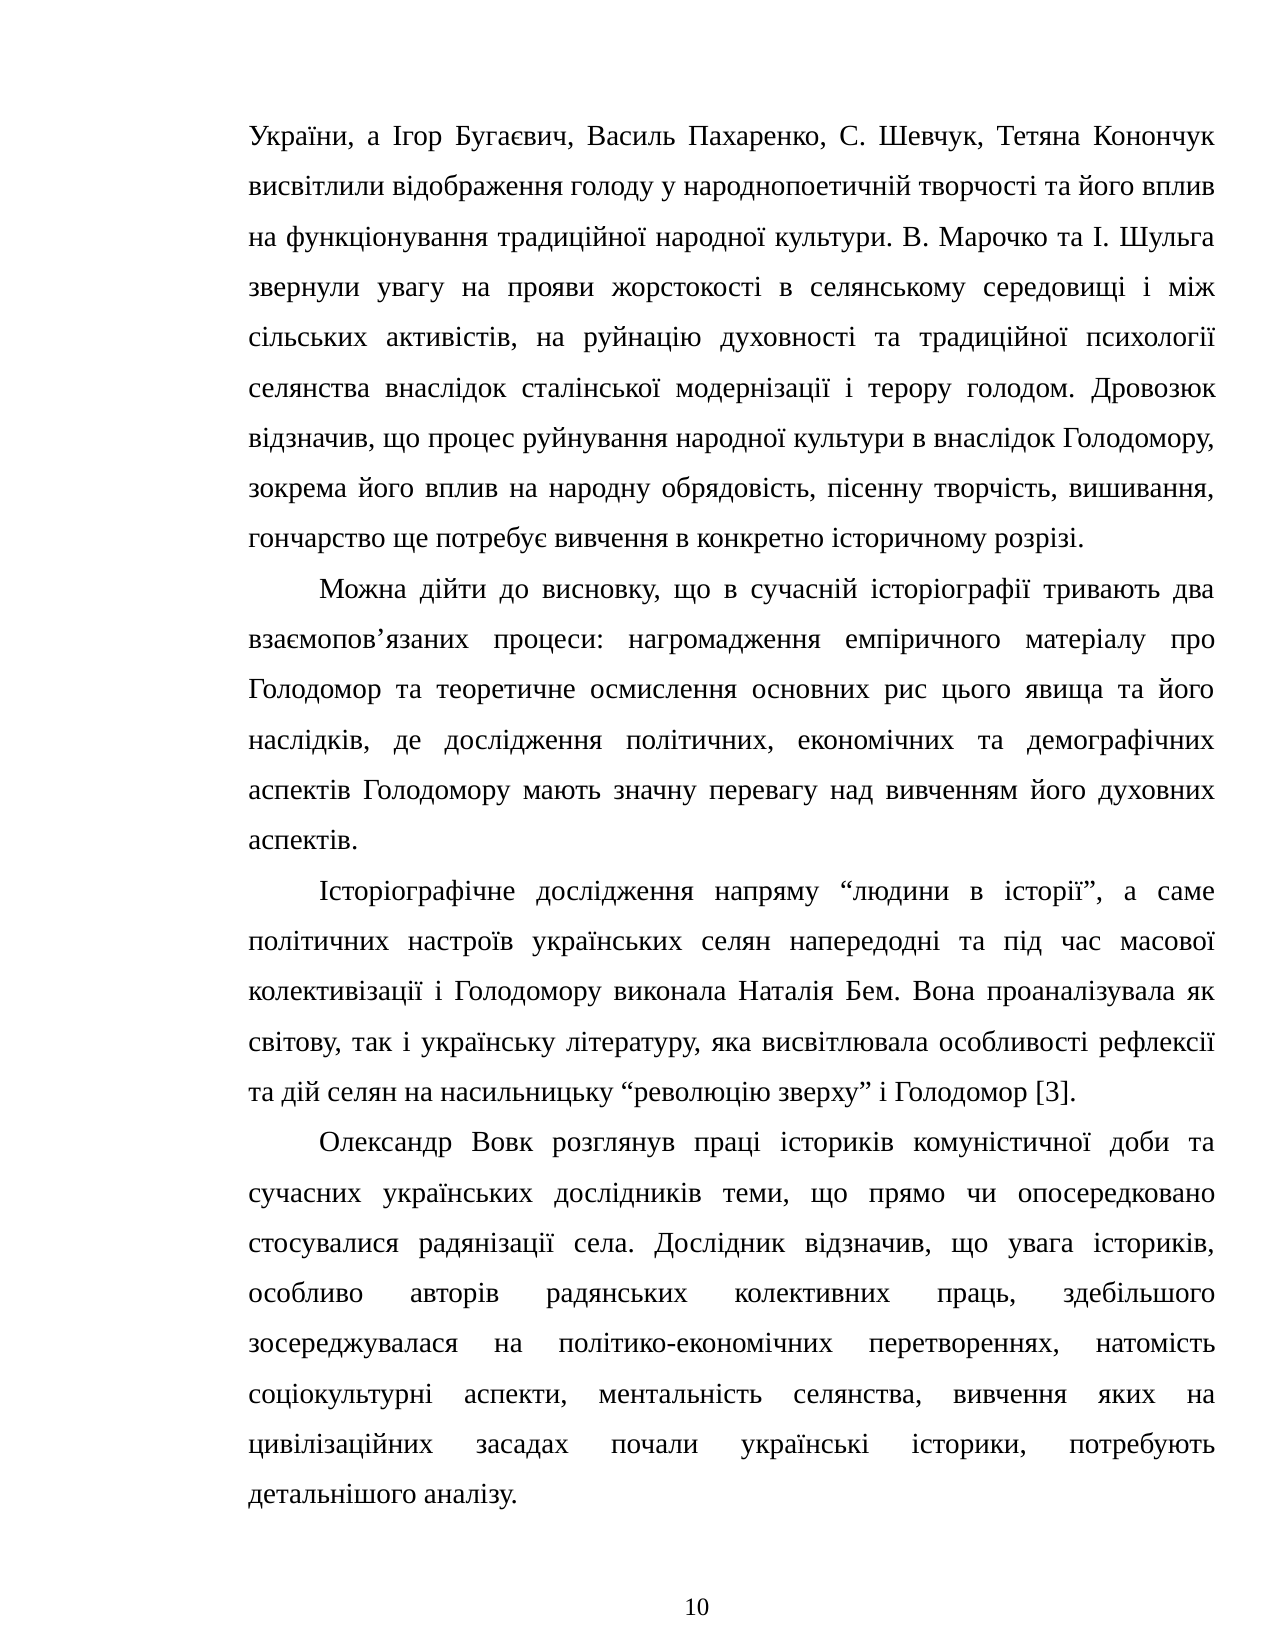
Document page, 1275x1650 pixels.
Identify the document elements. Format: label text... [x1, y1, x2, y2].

text Олександр Вовк розглянув праці істориків комуністичної доби та сучасних українських дослідників теми, що прямо чи опосередковано стосувалися радянізації села. Дослідник відзначив, що увага істориків, особливо авторів радянських колективних праць, здебільшого зосереджувалася на політико-економічних перетвореннях, натомість соціокультурні аспекти, ментальність селянства, вивчення яких на цивілізаційних засадах почали українські історики, потребують детальнішого аналізу. [248, 1124, 1216, 1510]
text Можна дійти до висновку, що в сучасній історіографії тривають два взаємопов’язаних процеси: нагромадження емпіричного матеріалу про Голодомор та теоретичне осмислення основних рис цього явища та його наслідків, де дослідження політичних, економічних та демографічних аспектів Голодомору мають значну перевагу над вивченням його духовних аспектів. [248, 571, 1216, 856]
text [248, 118, 1216, 554]
text Історіографічне дослідження напряму “людини в історії”, а саме політичних настроїв українських селян напередодні та під час масової колективізації і Голодомору виконала Наталія Бем. Вона проаналізувала як світову, так і українську літературу, яка висвітлювала особливості рефлексії та дій селян на насильницьку “революцію зверху” і Голодомор [3]. [248, 873, 1216, 1108]
